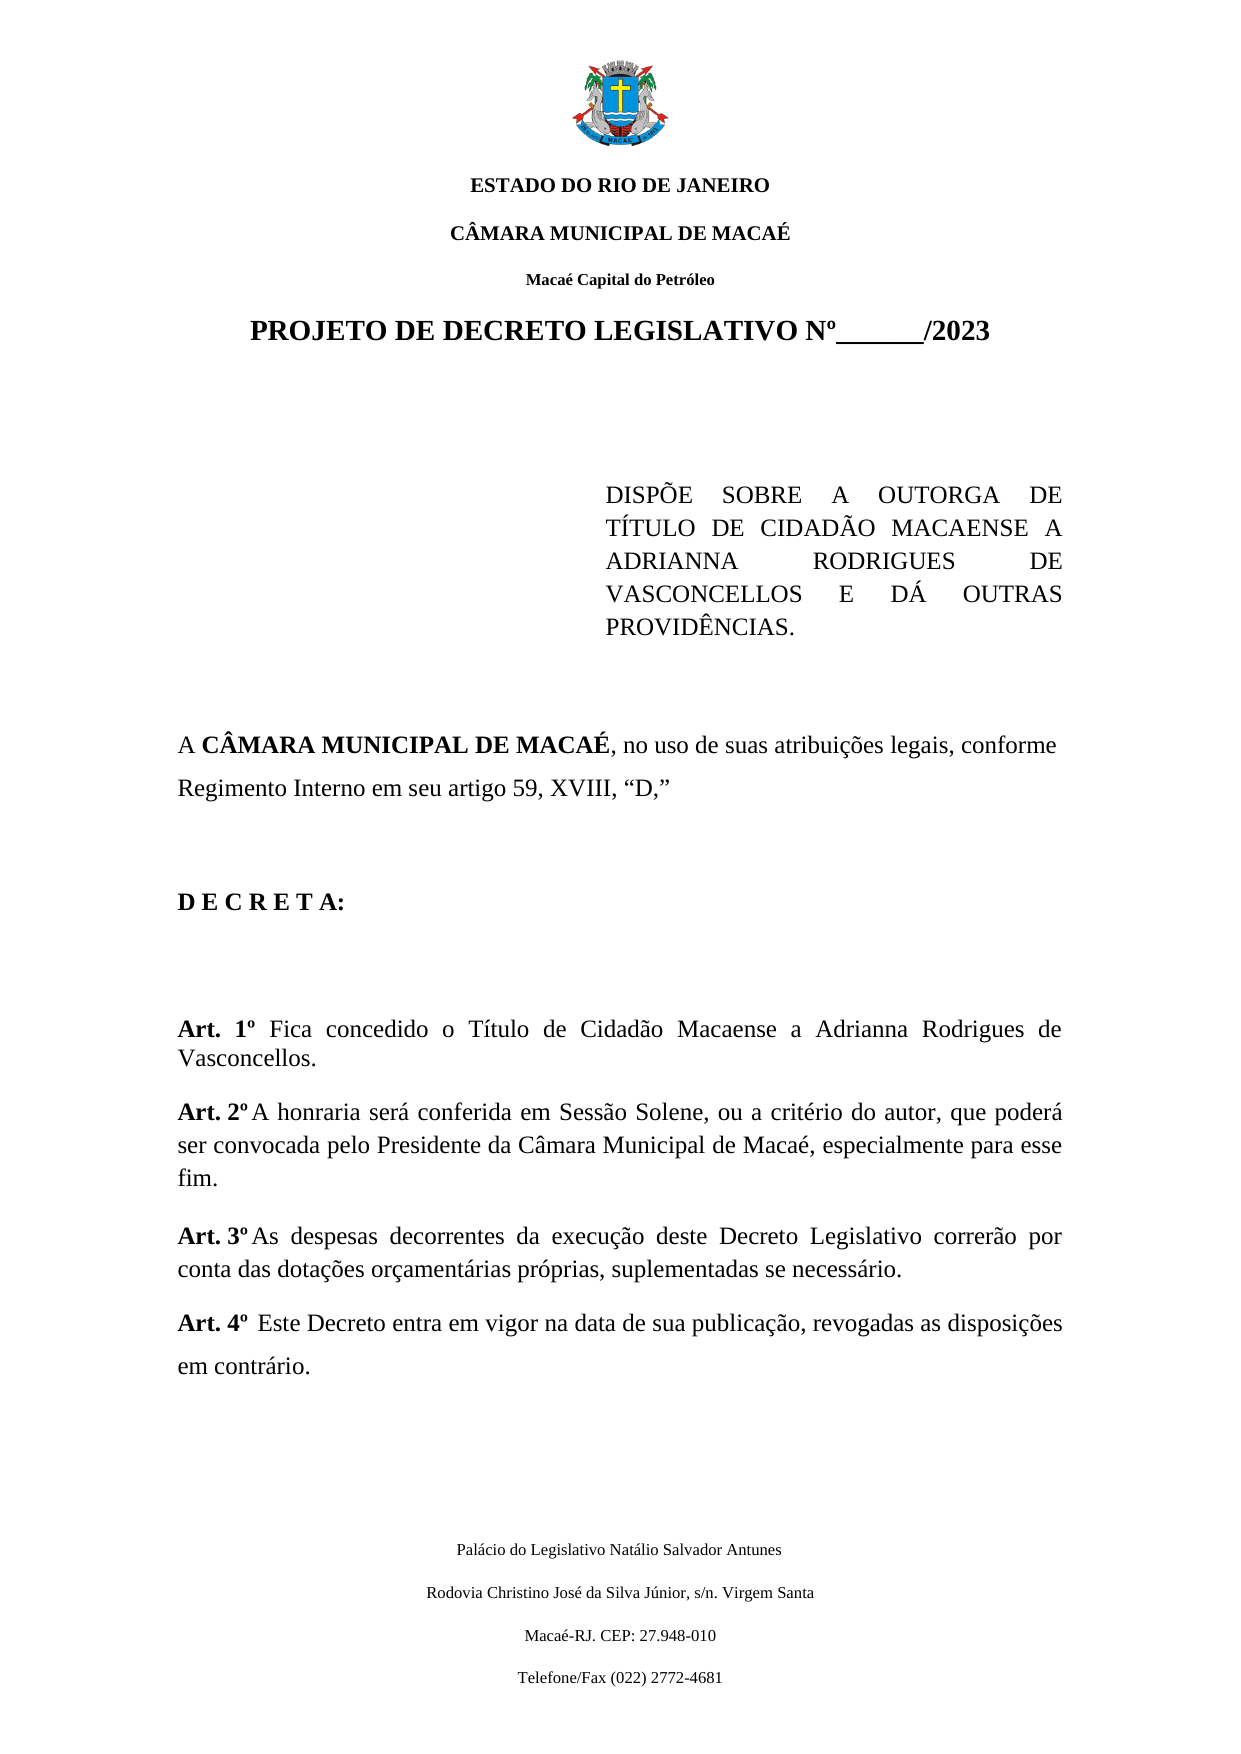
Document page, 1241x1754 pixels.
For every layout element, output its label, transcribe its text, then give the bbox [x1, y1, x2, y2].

text Art. 2º A honraria será conferida em Sessão Solene, ou a critério do autor, que poderá ser convocada pelo Presidente da Câmara Municipal de Macaé, especialmente para esse fim. [177, 1097, 1063, 1192]
text A CÂMARA MUNICIPAL DE MACAÉ, no uso de suas atribuições legais, conforme Regimento Interno em seu artigo 59, XVIII, “D,” [177, 730, 1063, 802]
text Art. 4º Este Decreto entra em vigor na data de sua publicação, revogadas as disposições em contrário. [177, 1308, 1063, 1380]
text Art. 1º Fica concedido o Título de Cidadão Macaense a Adrianna Rodrigues de Vasconcellos. [177, 1014, 1063, 1072]
text DISPÕE SOBRE A OUTORGA DE TÍTULO DE CIDADÃO MACAENSE A ADRIANNA RODRIGUES DE VASCONCELLOS E DÁ OUTRAS PROVIDÊNCIAS. [605, 480, 1063, 641]
picture [571, 59, 669, 149]
text Art. 3º As despesas decorrentes da execução deste Decreto Legislativo correrão por conta das dotações orçamentárias próprias, suplementadas se necessário. [177, 1221, 1063, 1283]
text PROJETO DE DECRETO LEGISLATIVO Nº______/2023 [177, 313, 1063, 346]
text D E C R E T A: [177, 887, 1063, 915]
